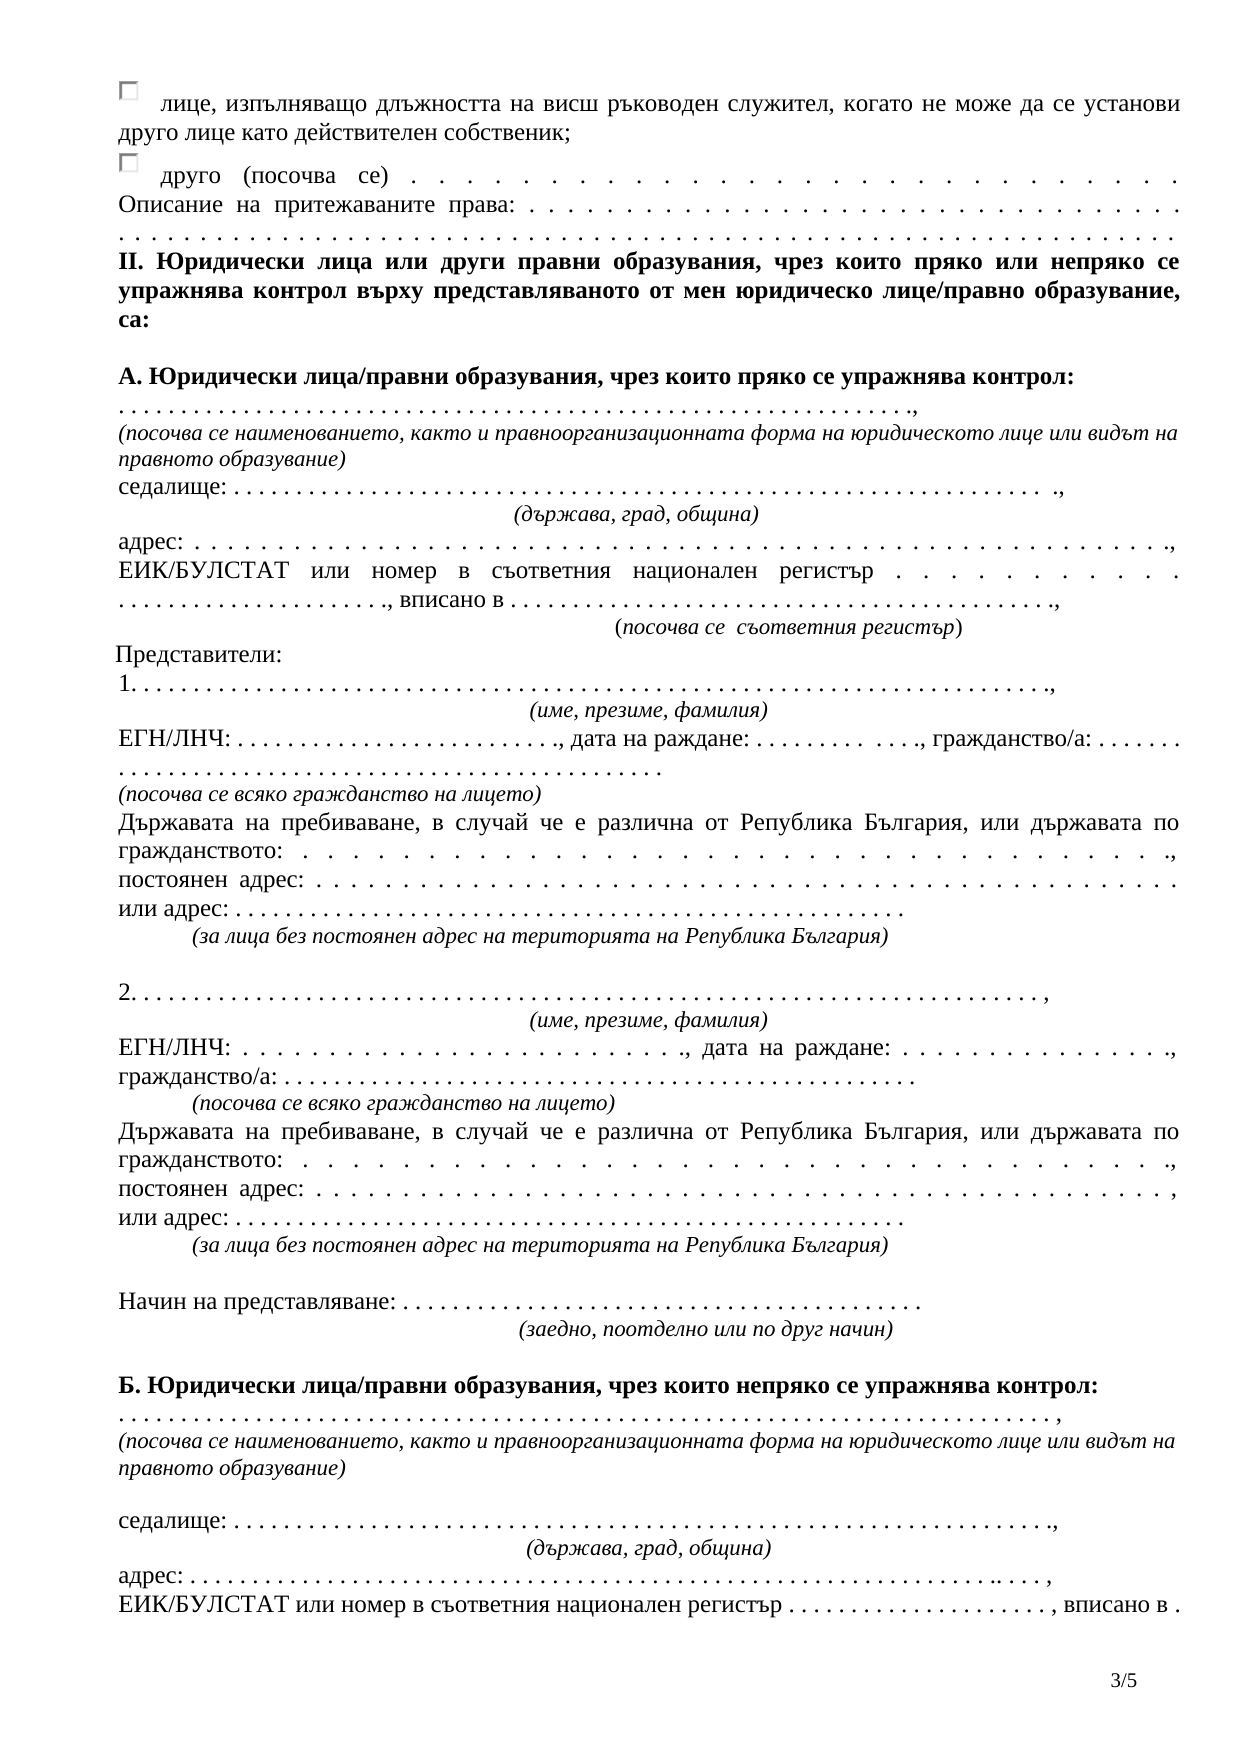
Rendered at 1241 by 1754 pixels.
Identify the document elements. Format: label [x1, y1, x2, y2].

table_header [118, 74, 1181, 1618]
